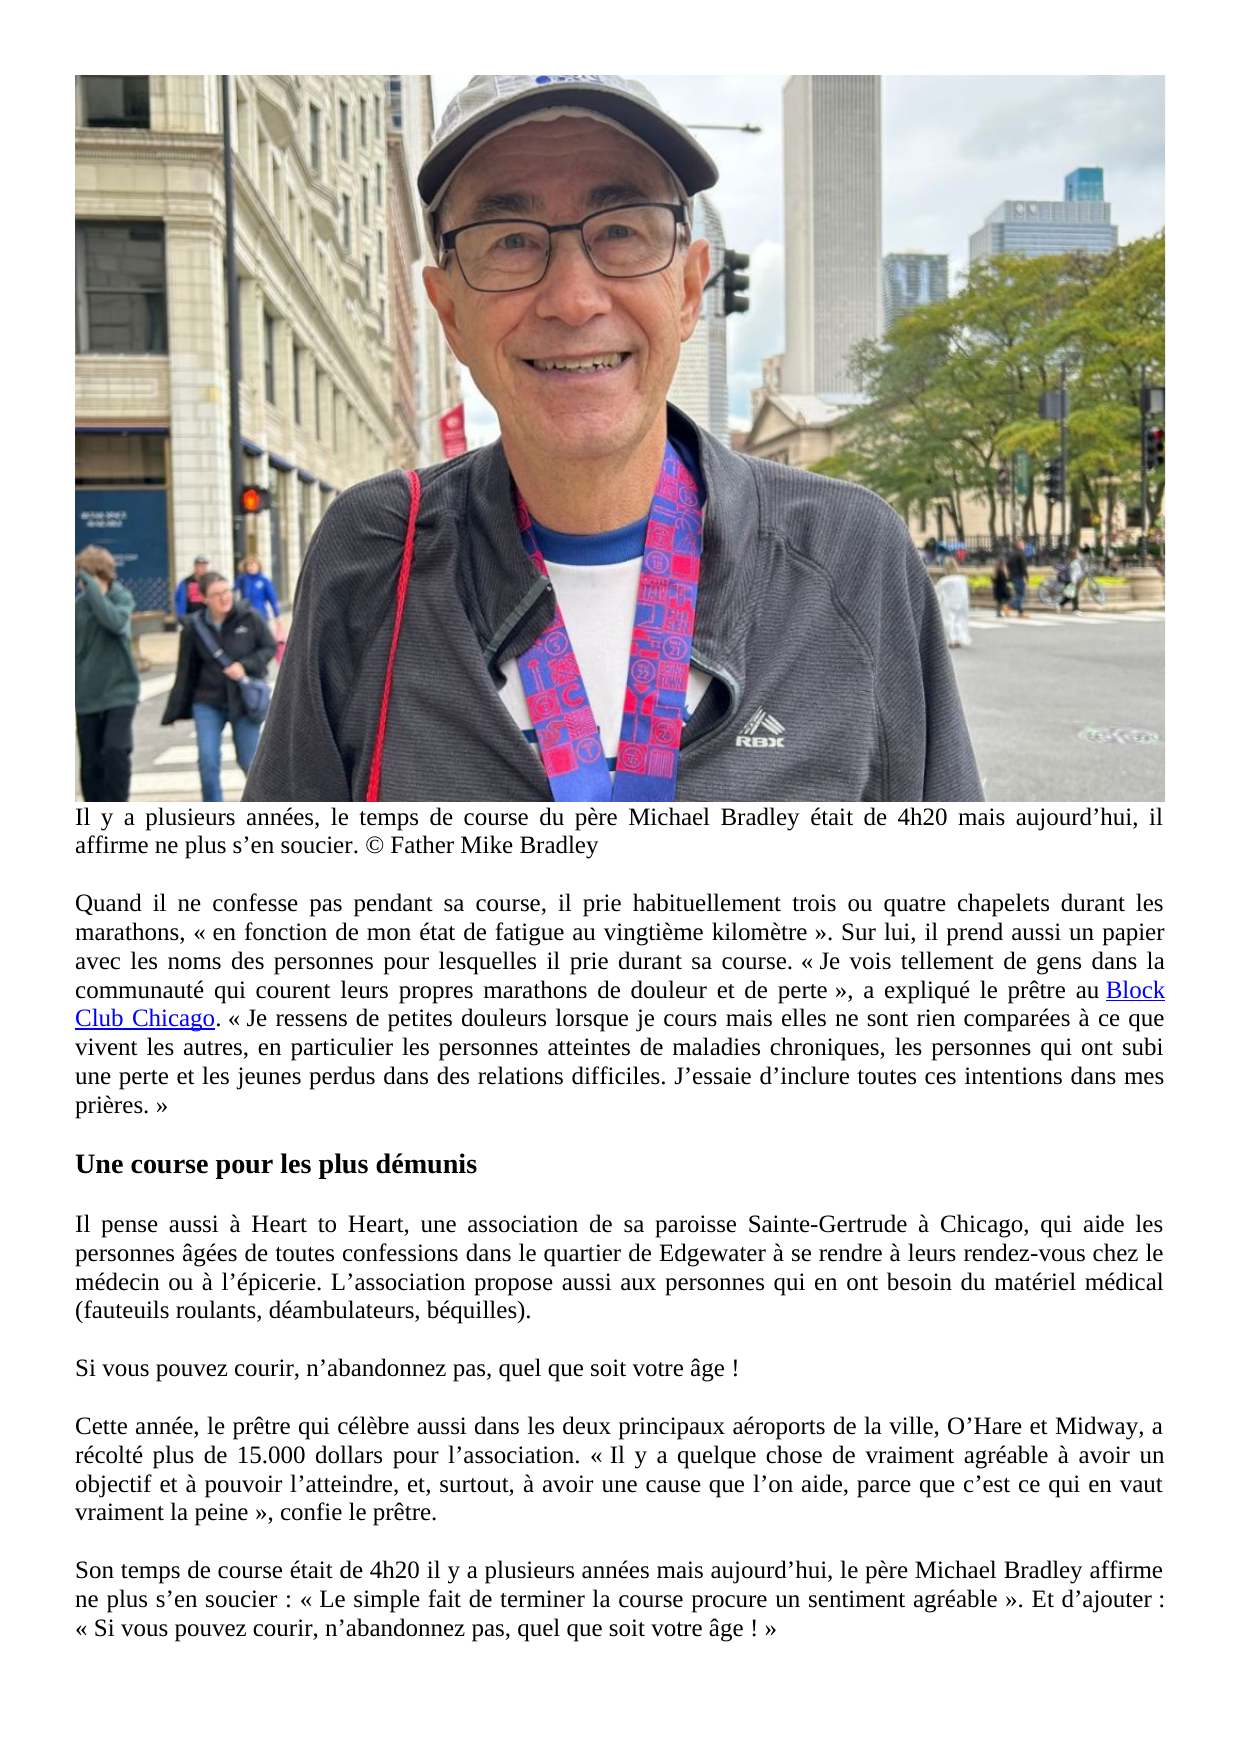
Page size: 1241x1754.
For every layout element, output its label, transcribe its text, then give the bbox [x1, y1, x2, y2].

text Si vous pouvez courir, n’abandonnez pas, quel que soit votre âge ! [75, 1353, 1165, 1382]
text Il y a plusieurs années, le temps de course du père Michael Bradley était de 4h20 mais aujourd’hui, il affirme ne plus s’en soucier. © Father Mike Bradley [75, 802, 1165, 859]
text Il pense aussi à Heart to Heart, une association de sa paroisse Sainte-Gertrude à Chicago, qui aide les personnes âgées de toutes confessions dans le quartier de Edgewater à se rendre à leurs rendez-vous chez le médecin ou à l’épicerie. L’association propose aussi aux personnes qui en ont besoin du matériel médical (fauteuils roulants, déambulateurs, béquilles). [75, 1209, 1165, 1324]
text Quand il ne confesse pas pendant sa course, il prie habituellement trois ou quatre chapelets durant les marathons, « en fonction de mon état de fatigue au vingtième kilomètre ». Sur lui, il prend aussi un papier avec les noms des personnes pour lesquelles il prie durant sa course. « Je vois tellement de gens dans la communauté qui courent leurs propres marathons de douleur et de perte », a expliqué le prêtre au Block Club Chicago. « Je ressens de petites douleurs lorsque je cours mais elles ne sont rien comparées à ce que vivent les autres, en particulier les personnes atteintes de maladies chroniques, les personnes qui ont subi une perte et les jeunes perdus dans des relations difficiles. J’essaie d’inclure toutes ces intentions dans mes prières. » [75, 888, 1165, 1118]
text Cette année, le prêtre qui célèbre aussi dans les deux principaux aéroports de la ville, O’Hare et Midway, a récolté plus de 15.000 dollars pour l’association. « Il y a quelque chose de vraiment agréable à avoir un objectif et à pouvoir l’atteindre, et, surtout, à avoir une cause que l’on aide, parce que c’est ce qui en vaut vraiment la peine », confie le prêtre. [75, 1411, 1165, 1526]
text Son temps de course était de 4h20 il y a plusieurs années mais aujourd’hui, le père Michael Bradley affirme ne plus s’en soucier : « Le simple fait de terminer la course procure un sentiment agréable ». Et d’ajouter : « Si vous pouvez courir, n’abandonnez pas, quel que soit votre âge ! » [75, 1555, 1165, 1642]
picture [75, 75, 1166, 802]
text Une course pour les plus démunis [75, 1148, 1165, 1180]
